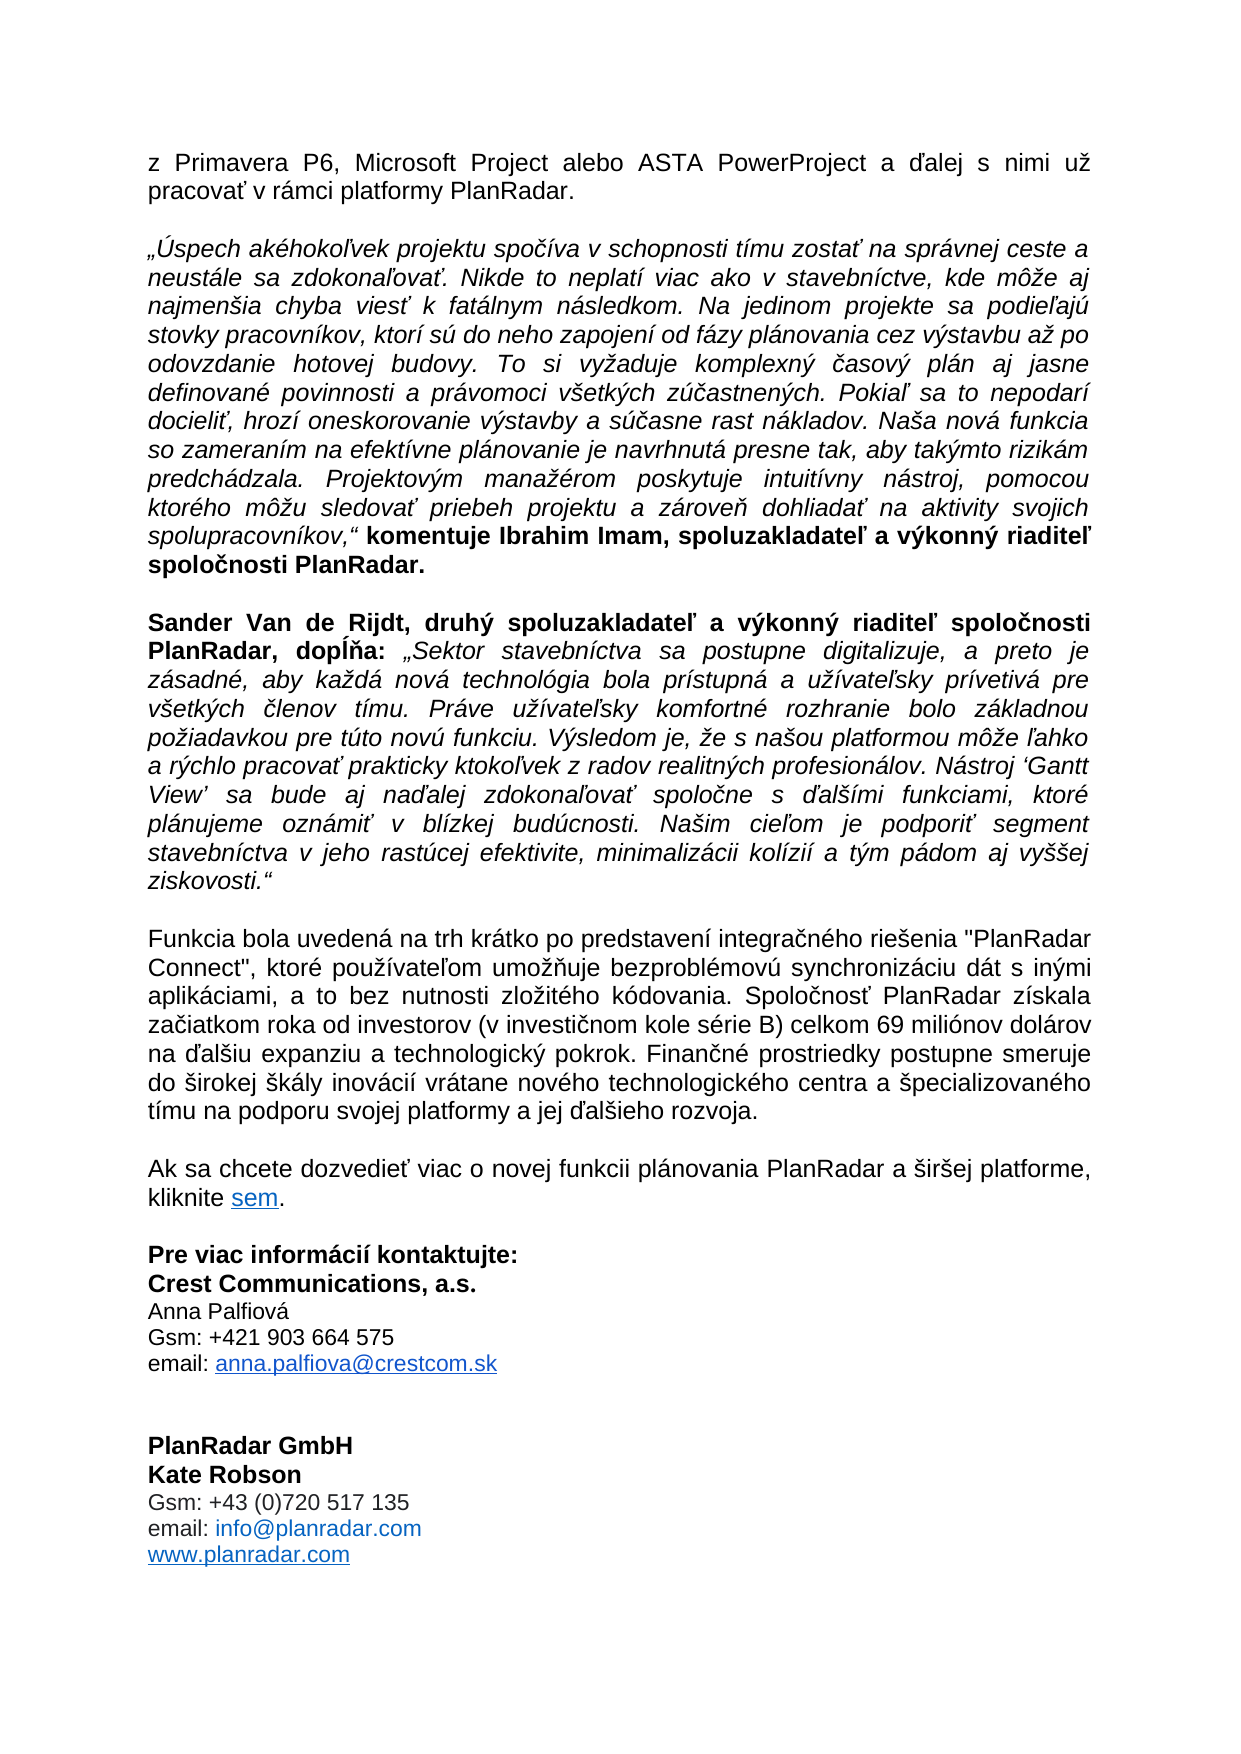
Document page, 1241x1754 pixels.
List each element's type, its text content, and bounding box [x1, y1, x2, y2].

text Gsm: +43 (0)720 517 135 [148, 1489, 1093, 1515]
text „Úspech akéhokoľvek projektu spočíva v schopnosti tímu zostať na správnej ceste a neustále sa zdokonaľovať. Nikde to neplatí viac ako v stavebníctve, kde môže aj najmenšia chyba viesť k fatálnym následkom. Na jedinom projekte sa podieľajú stovky pracovníkov, ktorí sú do neho zapojení od fázy plánovania cez výstavbu až po odovzdanie hotovej budovy. To si vyžaduje komplexný časový plán aj jasne definované povinnosti a právomoci všetkých zúčastnených. Pokiaľ sa to nepodarí docieliť, hrozí oneskorovanie výstavby a súčasne rast nákladov. Naša nová funkcia so zameraním na efektívne plánovanie je navrhnutá presne tak, aby takýmto rizikám predchádzala. Projektovým manažérom poskytuje intuitívny nástroj, pomocou ktorého môžu sledovať priebeh projektu a zároveň dohliadať na aktivity svojich spolupracovníkov,“ komentuje Ibrahim Imam, spoluzakladateľ a výkonný riaditeľ spoločnosti PlanRadar. [148, 234, 1093, 579]
text Crest Communications, a.s. [148, 1269, 1093, 1298]
text www.planradar.com [148, 1541, 1093, 1568]
text Ak sa chcete dozvedieť viac o novej funkcii plánovania PlanRadar a širšej platforme, kliknite sem. [148, 1154, 1093, 1211]
text email: anna.palfiova@crestcom.sk [148, 1350, 1093, 1377]
text Kate Robson [148, 1460, 1093, 1489]
text Sander Van de Rijdt, druhý spoluzakladateľ a výkonný riaditeľ spoločnosti PlanRadar, dopĺňa: „Sektor stavebníctva sa postupne digitalizuje, a preto je zásadné, aby každá nová technológia bola prístupná a užívateľsky prívetivá pre všetkých členov tímu. Práve užívateľsky komfortné rozhranie bolo základnou požiadavkou pre túto novú funkciu. Výsledom je, že s našou platformou môže ľahko a rýchlo pracovať prakticky ktokoľvek z radov realitných profesionálov. Nástroj ‘Gantt View’ sa bude aj naďalej zdokonaľovať spoločne s ďalšími funkciami, ktoré plánujeme oznámiť v blízkej budúcnosti. Našim cieľom je podporiť segment stavebníctva v jeho rastúcej efektivite, minimalizácii kolízií a tým pádom aj vyššej ziskovosti.“ [148, 608, 1093, 895]
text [148, 148, 1093, 205]
text Gsm: +421 903 664 575 [148, 1324, 1093, 1350]
text Pre viac informácií kontaktujte: [148, 1240, 1093, 1269]
text Anna Palfiová [148, 1298, 1093, 1324]
text PlanRadar GmbH [148, 1431, 1093, 1460]
text email: info@planradar.com [148, 1515, 1093, 1541]
text Funkcia bola uvedená na trh krátko po predstavení integračného riešenia "PlanRadar Connect", ktoré používateľom umožňuje bezproblémovú synchronizáciu dát s inými aplikáciami, a to bez nutnosti zložitého kódovania. Spoločnosť PlanRadar získala začiatkom roka od investorov (v investičnom kole série B) celkom 69 miliónov dolárov na ďalšiu expanziu a technologický pokrok. Finančné prostriedky postupne smeruje do širokej škály inovácií vrátane nového technologického centra a špecializovaného tímu na podporu svojej platformy a jej ďalšieho rozvoja. [148, 924, 1093, 1125]
